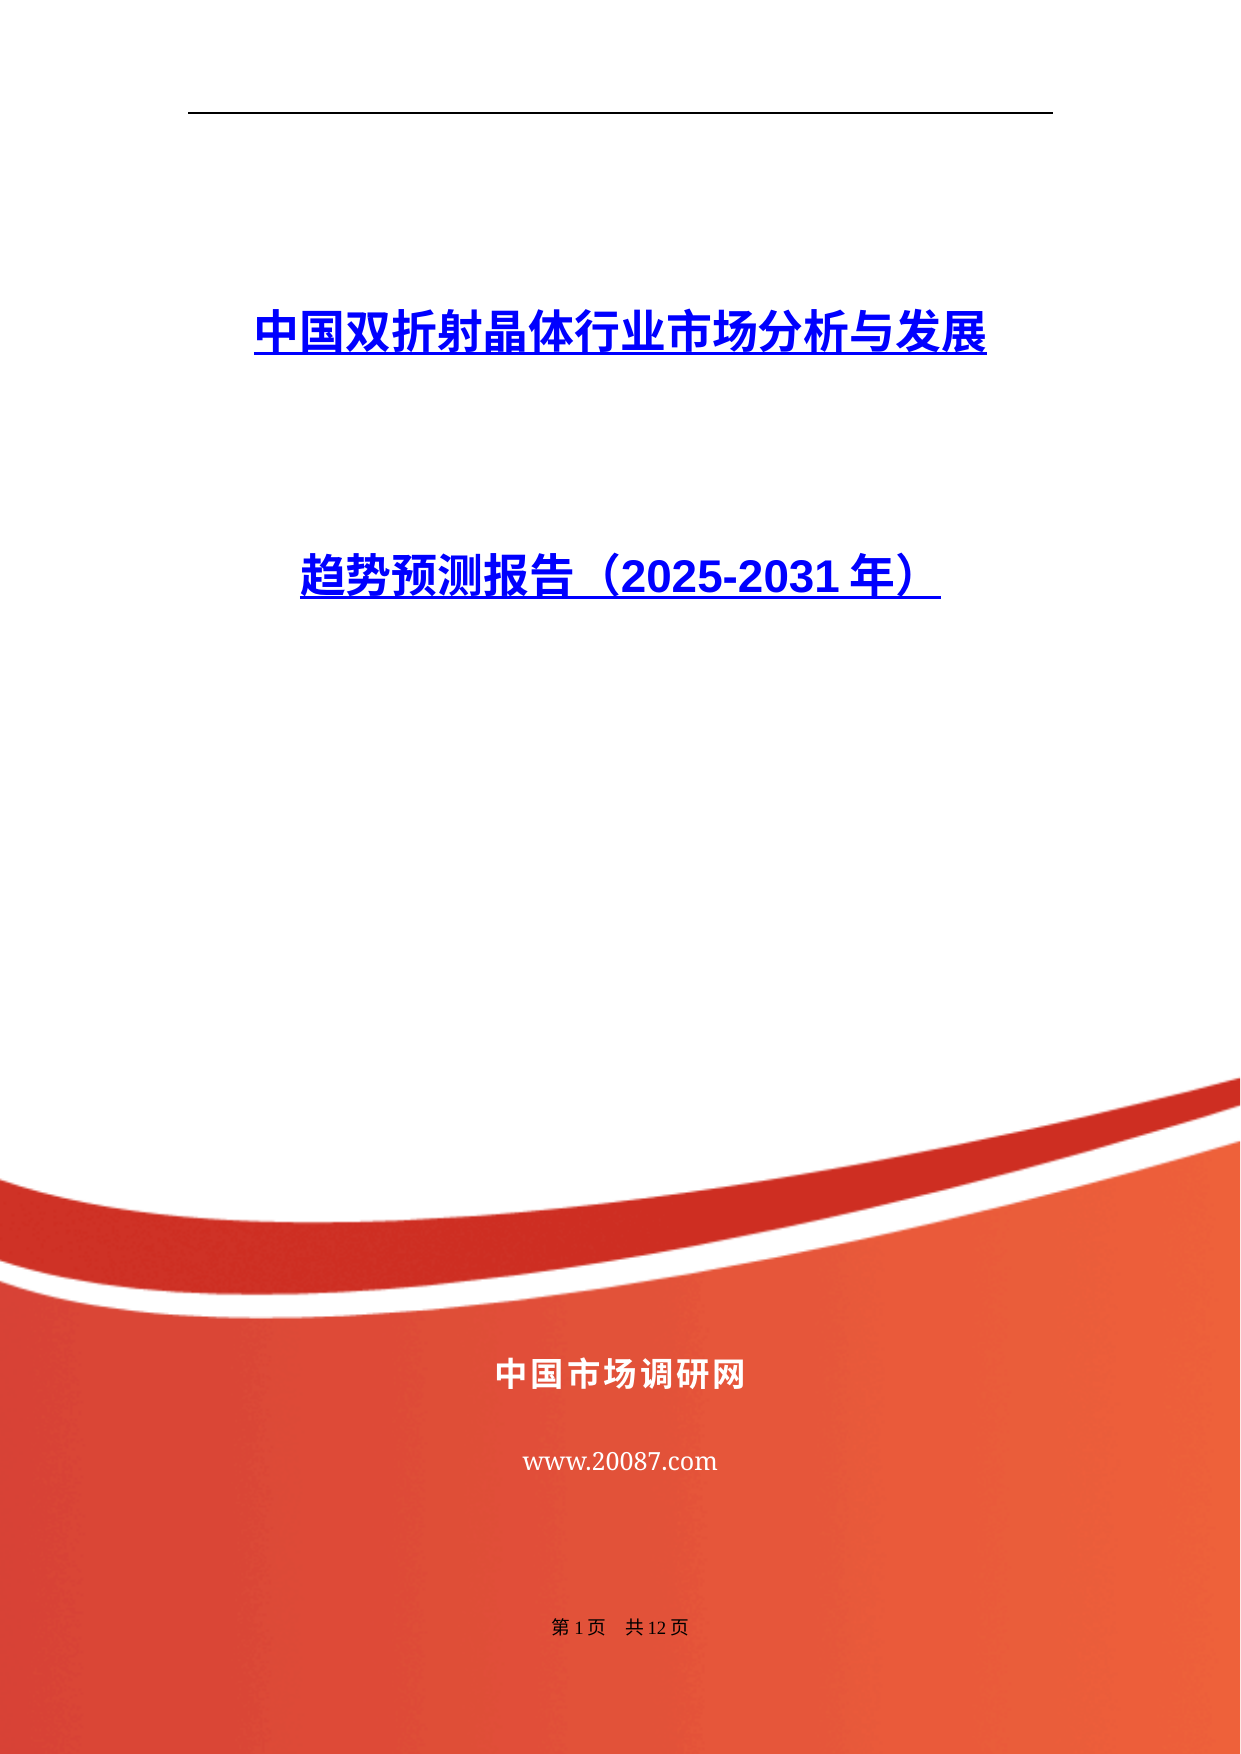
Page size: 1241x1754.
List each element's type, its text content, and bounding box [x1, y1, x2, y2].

text www.20087.com [187, 1428, 1053, 1493]
subtitle 中国市场调研网 [187, 1339, 1053, 1404]
picture [0, 1006, 1241, 1754]
table_header 中国双折射晶体行业市场分析与发展趋势预测报告（2025-2031年） [188, 207, 1053, 773]
